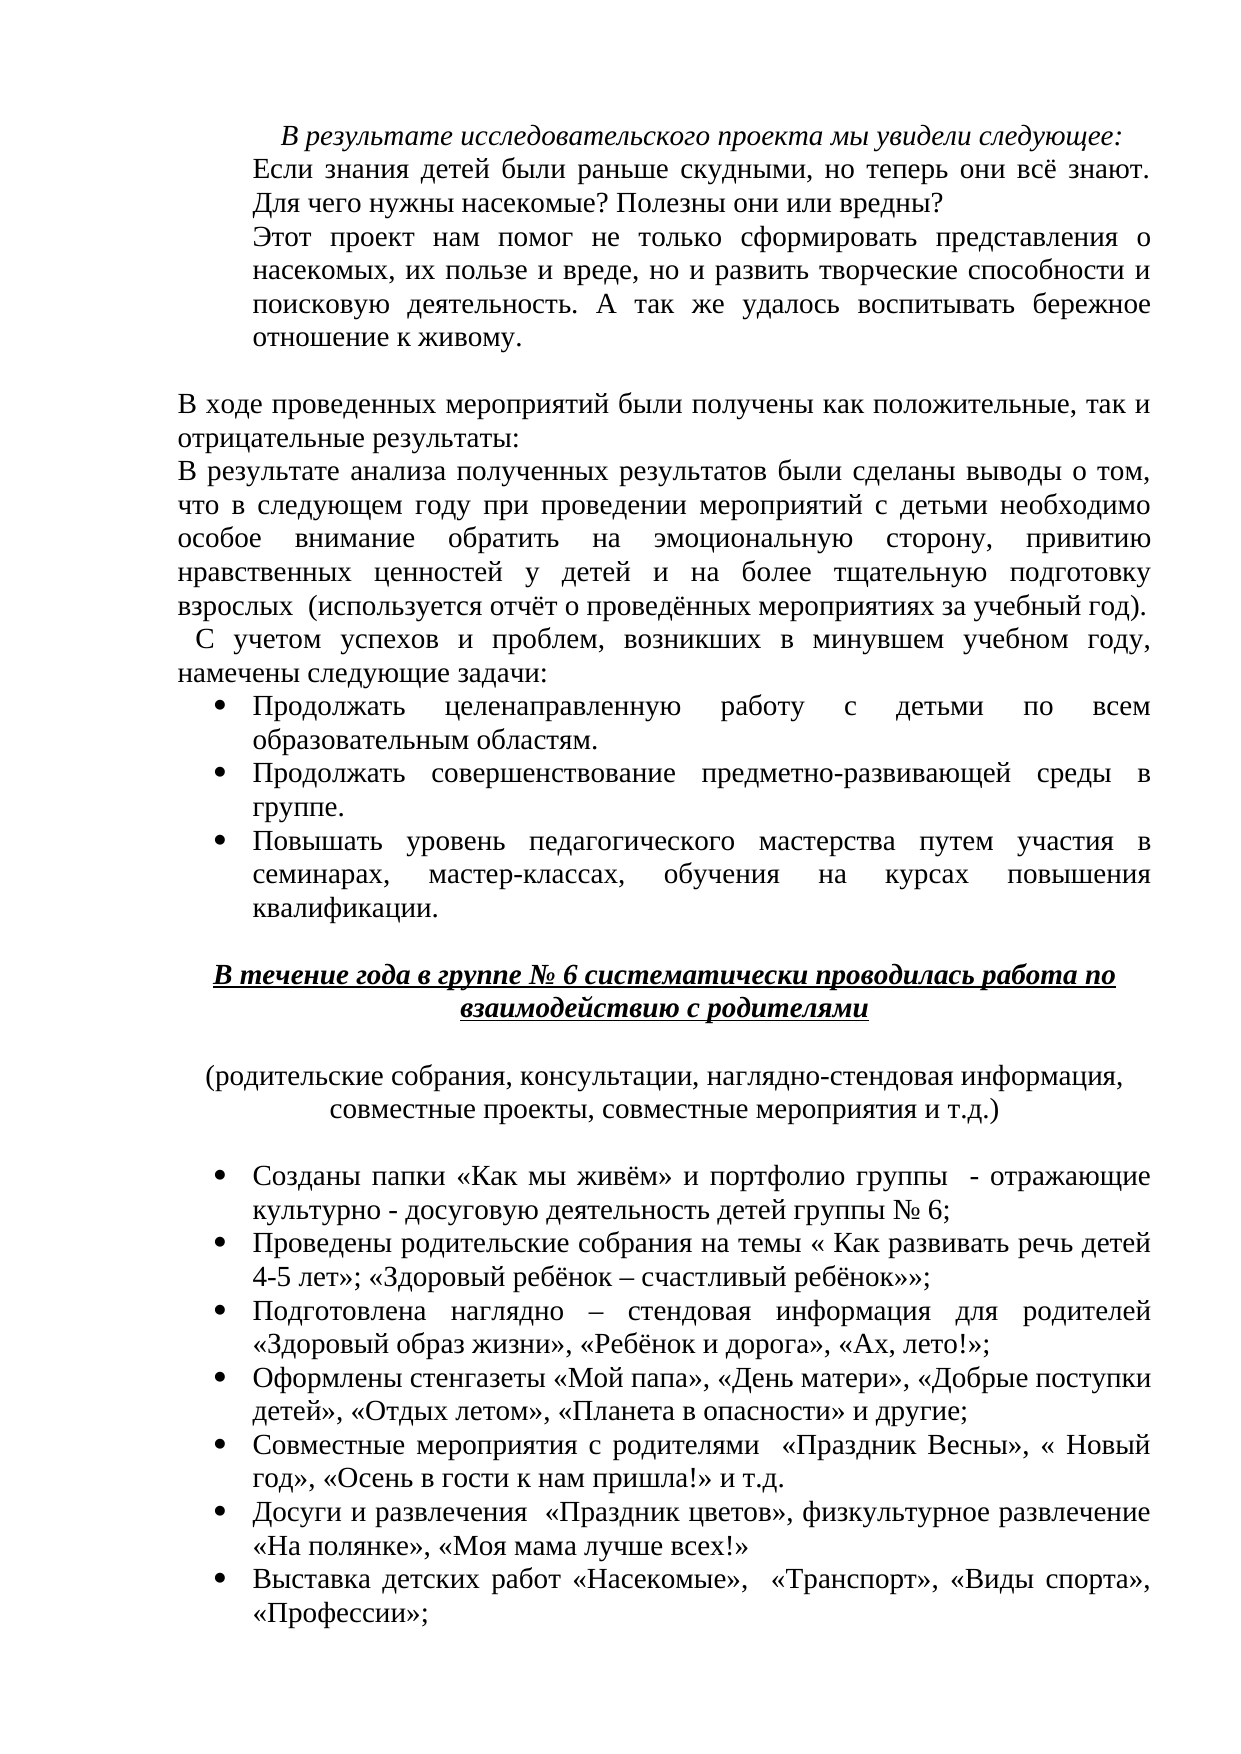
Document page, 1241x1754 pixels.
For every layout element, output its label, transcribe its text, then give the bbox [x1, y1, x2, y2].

list Продолжать целенаправленную работу с детьми по всем образовательным областям. [215, 688, 1152, 756]
text С учетом успехов и проблем, возникших в минувшем учебном году, намечены следующие задачи: [177, 621, 1152, 688]
list Выставка детских работ «Насекомые», «Транспорт», «Виды спорта», «Профессии»; [215, 1561, 1152, 1628]
list Если знания детей были раньше скудными, но теперь они всё знают. Для чего нужны насекомые? Полезны они или вредны? [252, 152, 1152, 219]
list Подготовлена наглядно – стендовая информация для родителей «Здоровый образ жизни», «Ребёнок и дорога», «Ах, лето!»; [215, 1293, 1152, 1360]
list Досуги и развлечения «Праздник цветов», физкультурное развлечение «На полянке», «Моя мама лучше всех!» [215, 1494, 1152, 1561]
text В результате анализа полученных результатов были сделаны выводы о том, что в следующем году при проведении мероприятий с детьми необходимо особое внимание обратить на эмоциональную сторону, привитию нравственных ценностей у детей и на более тщательную подготовку взрослых (используется отчёт о проведённых мероприятиях за учебный год). [177, 453, 1152, 621]
list Проведены родительские собрания на темы « Как развивать речь детей 4-5 лет»; «Здоровый ребёнок – счастливый ребёнок»»; [215, 1225, 1152, 1293]
list Повышать уровень педагогического мастерства путем участия в семинарах, мастер-классах, обучения на курсах повышения квалификации. [215, 823, 1152, 923]
text (родительские собрания, консультации, наглядно-стендовая информация, совместные проекты, совместные мероприятия и т.д.) [177, 1058, 1152, 1125]
list Этот проект нам помог не только сформировать представления о насекомых, их пользе и вреде, но и развить творческие способности и поисковую деятельность. А так же удалось воспитывать бережное отношение к живому. [252, 219, 1152, 353]
text В ходе проведенных мероприятий были получены как положительные, так и отрицательные результаты: [177, 386, 1152, 453]
list Совместные мероприятия с родителями «Праздник Весны», « Новый год», «Осень в гости к нам пришла!» и т.д. [215, 1427, 1152, 1494]
list Продолжать совершенствование предметно-развивающей среды в группе. [215, 756, 1152, 823]
list Оформлены стенгазеты «Мой папа», «День матери», «Добрые поступки детей», «Отдых летом», «Планета в опасности» и другие; [215, 1360, 1152, 1427]
list В результате исследовательского проекта мы увидели следующее: [252, 118, 1152, 152]
list Созданы папки «Как мы живём» и портфолио группы - отражающие культурно - досуговую деятельность детей группы № 6; [215, 1158, 1152, 1225]
text В течение года в группе № 6 систематически проводилась работа по взаимодействию с родителями [177, 957, 1152, 1024]
